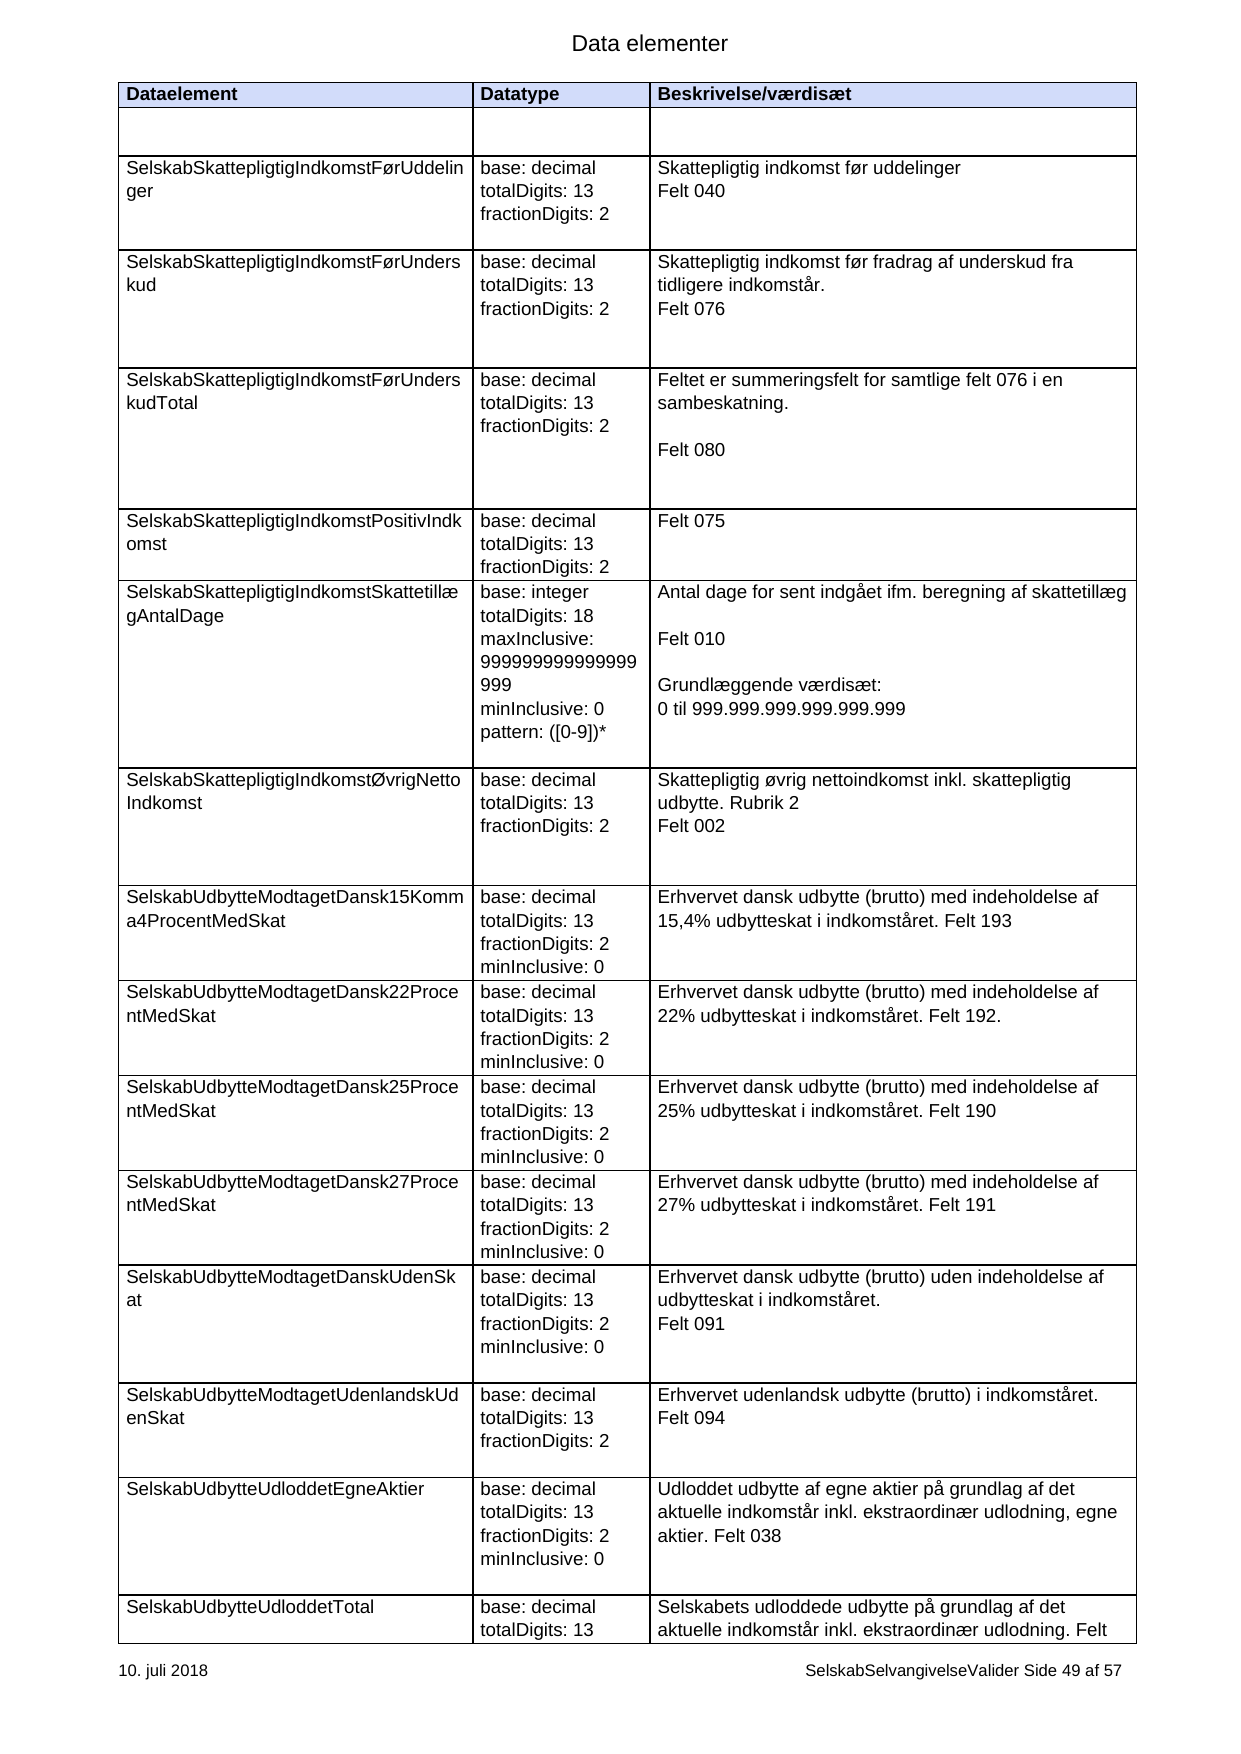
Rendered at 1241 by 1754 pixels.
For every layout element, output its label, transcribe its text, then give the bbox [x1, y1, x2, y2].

table_cell Skattepligtig indkomst før uddelinger Felt 040 [651, 157, 1136, 249]
table_header Datatype [474, 83, 649, 107]
table_cell Udloddet udbytte af egne aktier på grundlag af det aktuelle indkomstår inkl. ekstraordinær udlodning, egne aktier. Felt 038 [651, 1478, 1136, 1594]
table_cell base: decimal totalDigits: 13 fractionDigits: 2 minInclusive: 0 [474, 886, 649, 980]
table_cell SelskabSkattepligtigIndkomstFørUnderskudTotal [119, 369, 472, 508]
table_cell SelskabSkattepligtigIndkomstFørUnderskud [119, 251, 472, 367]
table_cell base: decimal totalDigits: 13 fractionDigits: 2 [474, 769, 649, 885]
table_cell SelskabUdbytteModtagetDansk22ProcentMedSkat [119, 981, 472, 1074]
table_cell SelskabSkattepligtigIndkomstSkattetillægAntalDage [119, 581, 472, 767]
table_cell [474, 108, 649, 155]
table_cell Skattepligtig øvrig nettoindkomst inkl. skattepligtig udbytte. Rubrik 2 Felt 002 [651, 769, 1136, 885]
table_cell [119, 108, 472, 155]
table_header Dataelement [119, 83, 472, 107]
table_cell Erhvervet dansk udbytte (brutto) med indeholdelse af 15,4% udbytteskat i indkomståret. Felt 193 [651, 886, 1136, 980]
table_cell base: decimal totalDigits: 13 fractionDigits: 2 [474, 157, 649, 249]
table_cell Erhvervet dansk udbytte (brutto) med indeholdelse af 25% udbytteskat i indkomståret. Felt 190 [651, 1076, 1136, 1169]
table_cell SelskabSkattepligtigIndkomstPositivIndkomst [119, 510, 472, 580]
table_cell base: integer totalDigits: 18 maxInclusive: 999999999999999999 minInclusive: 0 pattern: ([0-9])* [474, 581, 649, 767]
table_cell SelskabUdbytteModtagetUdenlandskUdenSkat [119, 1384, 472, 1477]
table_cell Felt 075 [651, 510, 1136, 580]
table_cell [651, 1596, 1136, 1643]
table_cell SelskabUdbytteModtagetDanskUdenSkat [119, 1266, 472, 1382]
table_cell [474, 1596, 649, 1643]
table_cell Feltet er summeringsfelt for samtlige felt 076 i en sambeskatning. Felt 080 [651, 369, 1136, 508]
table_cell base: decimal totalDigits: 13 fractionDigits: 2 minInclusive: 0 [474, 1171, 649, 1264]
table_cell base: decimal totalDigits: 13 fractionDigits: 2 minInclusive: 0 [474, 1076, 649, 1169]
table_cell base: decimal totalDigits: 13 fractionDigits: 2 minInclusive: 0 [474, 1478, 649, 1594]
table_cell Erhvervet dansk udbytte (brutto) med indeholdelse af 22% udbytteskat i indkomståret. Felt 192. [651, 981, 1136, 1074]
table_cell SelskabUdbytteModtagetDansk15Komma4ProcentMedSkat [119, 886, 472, 980]
table_cell base: decimal totalDigits: 13 fractionDigits: 2 minInclusive: 0 [474, 981, 649, 1074]
table_cell SelskabSkattepligtigIndkomstFørUddelinger [119, 157, 472, 249]
table_cell base: decimal totalDigits: 13 fractionDigits: 2 [474, 510, 649, 580]
table_cell SelskabUdbytteUdloddetEgneAktier [119, 1478, 472, 1594]
table_cell Erhvervet udenlandsk udbytte (brutto) i indkomståret. Felt 094 [651, 1384, 1136, 1477]
table_cell Antal dage for sent indgået ifm. beregning af skattetillæg Felt 010 Grundlæggende værdisæt: 0 til 999.999.999.999.999.999 [651, 581, 1136, 767]
table_cell base: decimal totalDigits: 13 fractionDigits: 2 [474, 1384, 649, 1477]
table_cell SelskabSkattepligtigIndkomstØvrigNettoIndkomst [119, 769, 472, 885]
table_cell base: decimal totalDigits: 13 fractionDigits: 2 minInclusive: 0 [474, 1266, 649, 1382]
table_header Beskrivelse/værdisæt [651, 83, 1136, 107]
table_cell base: decimal totalDigits: 13 fractionDigits: 2 [474, 369, 649, 508]
table_cell SelskabUdbytteModtagetDansk27ProcentMedSkat [119, 1171, 472, 1264]
table_cell base: decimal totalDigits: 13 fractionDigits: 2 [474, 251, 649, 367]
table_cell Skattepligtig indkomst før fradrag af underskud fra tidligere indkomstår. Felt 076 [651, 251, 1136, 367]
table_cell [651, 108, 1136, 155]
table_cell SelskabUdbytteModtagetDansk25ProcentMedSkat [119, 1076, 472, 1169]
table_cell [119, 1596, 472, 1643]
table_cell Erhvervet dansk udbytte (brutto) med indeholdelse af 27% udbytteskat i indkomståret. Felt 191 [651, 1171, 1136, 1264]
table_cell Erhvervet dansk udbytte (brutto) uden indeholdelse af udbytteskat i indkomståret. Felt 091 [651, 1266, 1136, 1382]
